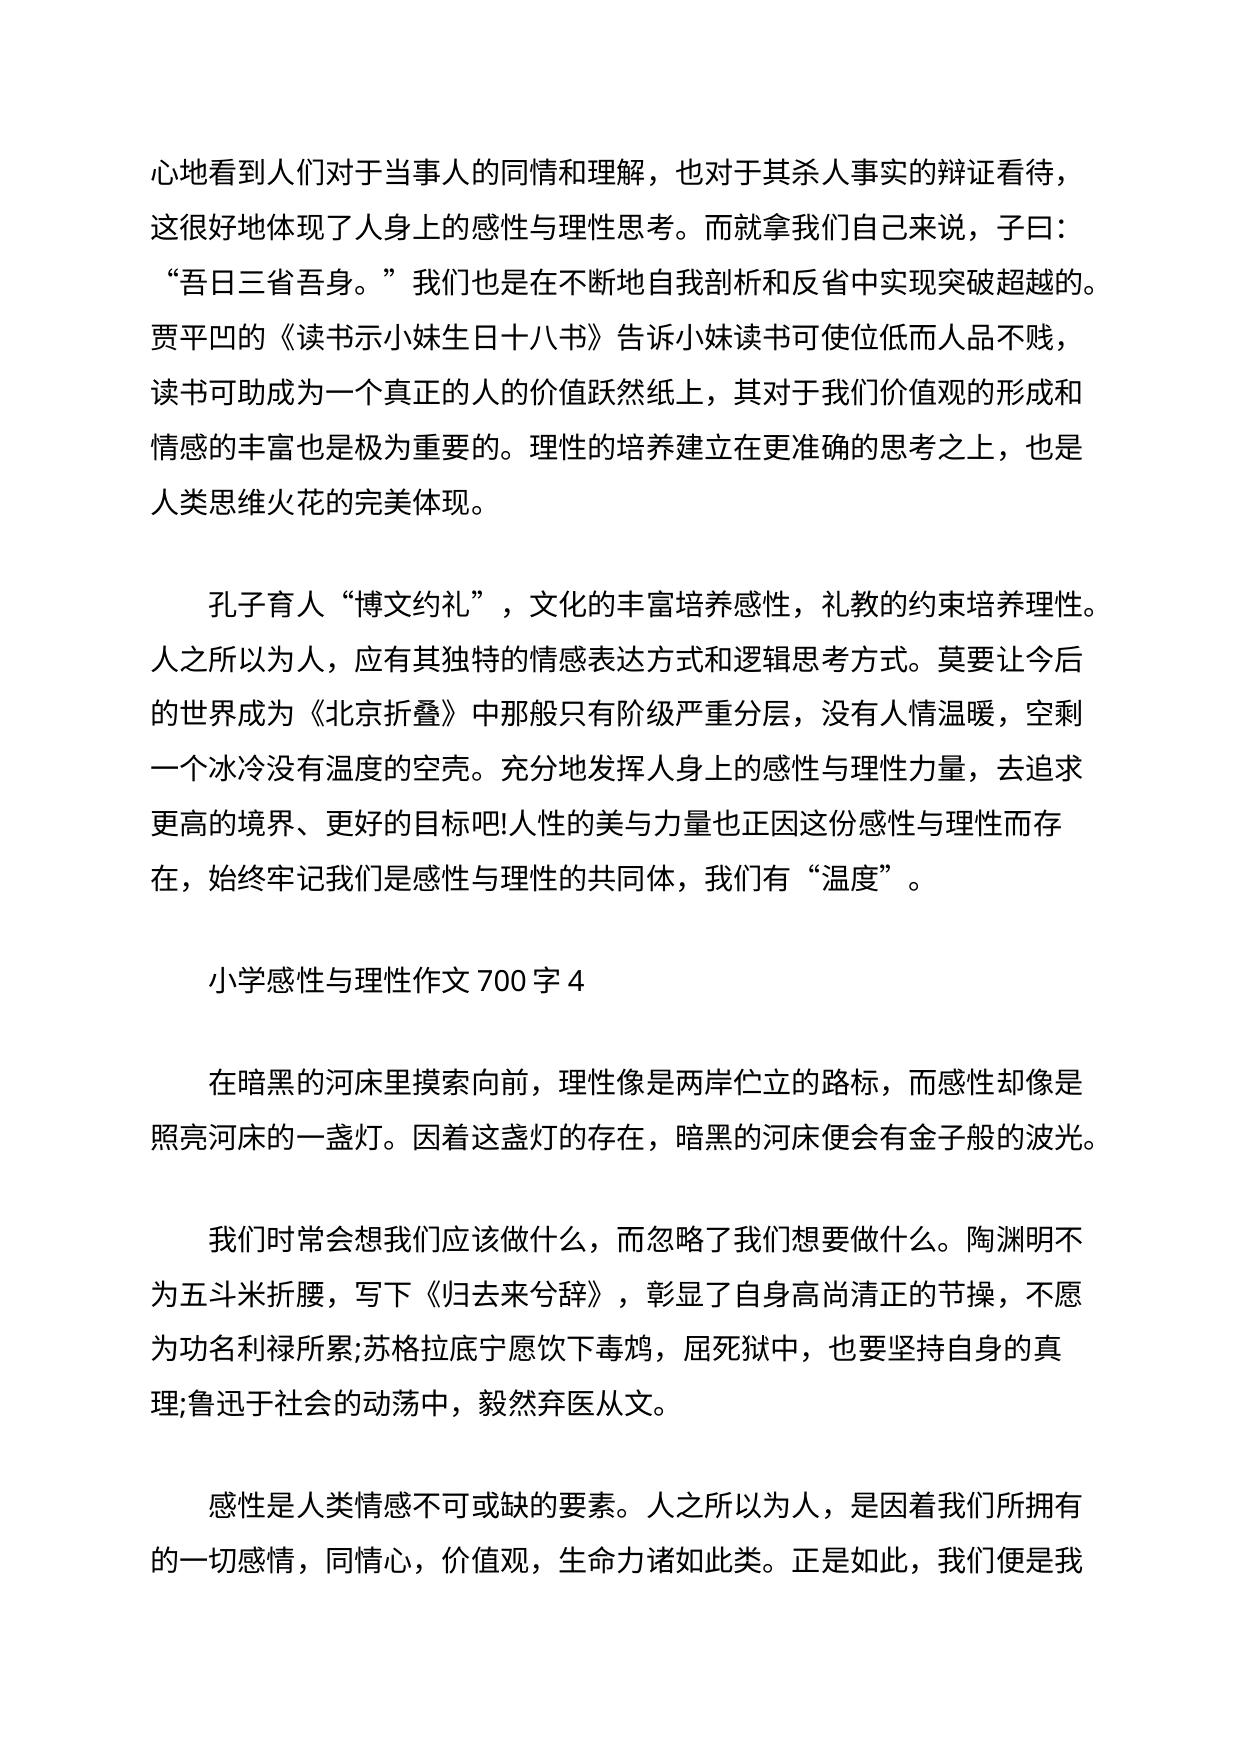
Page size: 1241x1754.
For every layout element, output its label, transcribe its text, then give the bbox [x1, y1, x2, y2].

text 孔子育人“博文约礼”，文化的丰富培养感性，礼教的约束培养理性。人之所以为人，应有其独特的情感表达方式和逻辑思考方式。莫要让今后的世界成为《北京折叠》中那般只有阶级严重分层，没有人情温暖，空剩一个冰冷没有温度的空壳。充分地发挥人身上的感性与理性力量，去追求更高的境界、更好的目标吧!人性的美与力量也正因这份感性与理性而存在，始终牢记我们是感性与理性的共同体，我们有“温度”。 [150, 581, 1090, 898]
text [150, 1483, 1090, 1580]
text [150, 150, 1090, 522]
text 在暗黑的河床里摸索向前，理性像是两岸伫立的路标，而感性却像是照亮河床的一盏灯。因着这盏灯的存在，暗黑的河床便会有金子般的波光。 [150, 1059, 1090, 1157]
text 小学感性与理性作文700字4 [150, 957, 1090, 1000]
text 我们时常会想我们应该做什么，而忽略了我们想要做什么。陶渊明不为五斗米折腰，写下《归去来兮辞》，彰显了自身高尚清正的节操，不愿为功名利禄所累;苏格拉底宁愿饮下毒鸩，屈死狱中，也要坚持自身的真理;鲁迅于社会的动荡中，毅然弃医从文。 [150, 1216, 1090, 1423]
